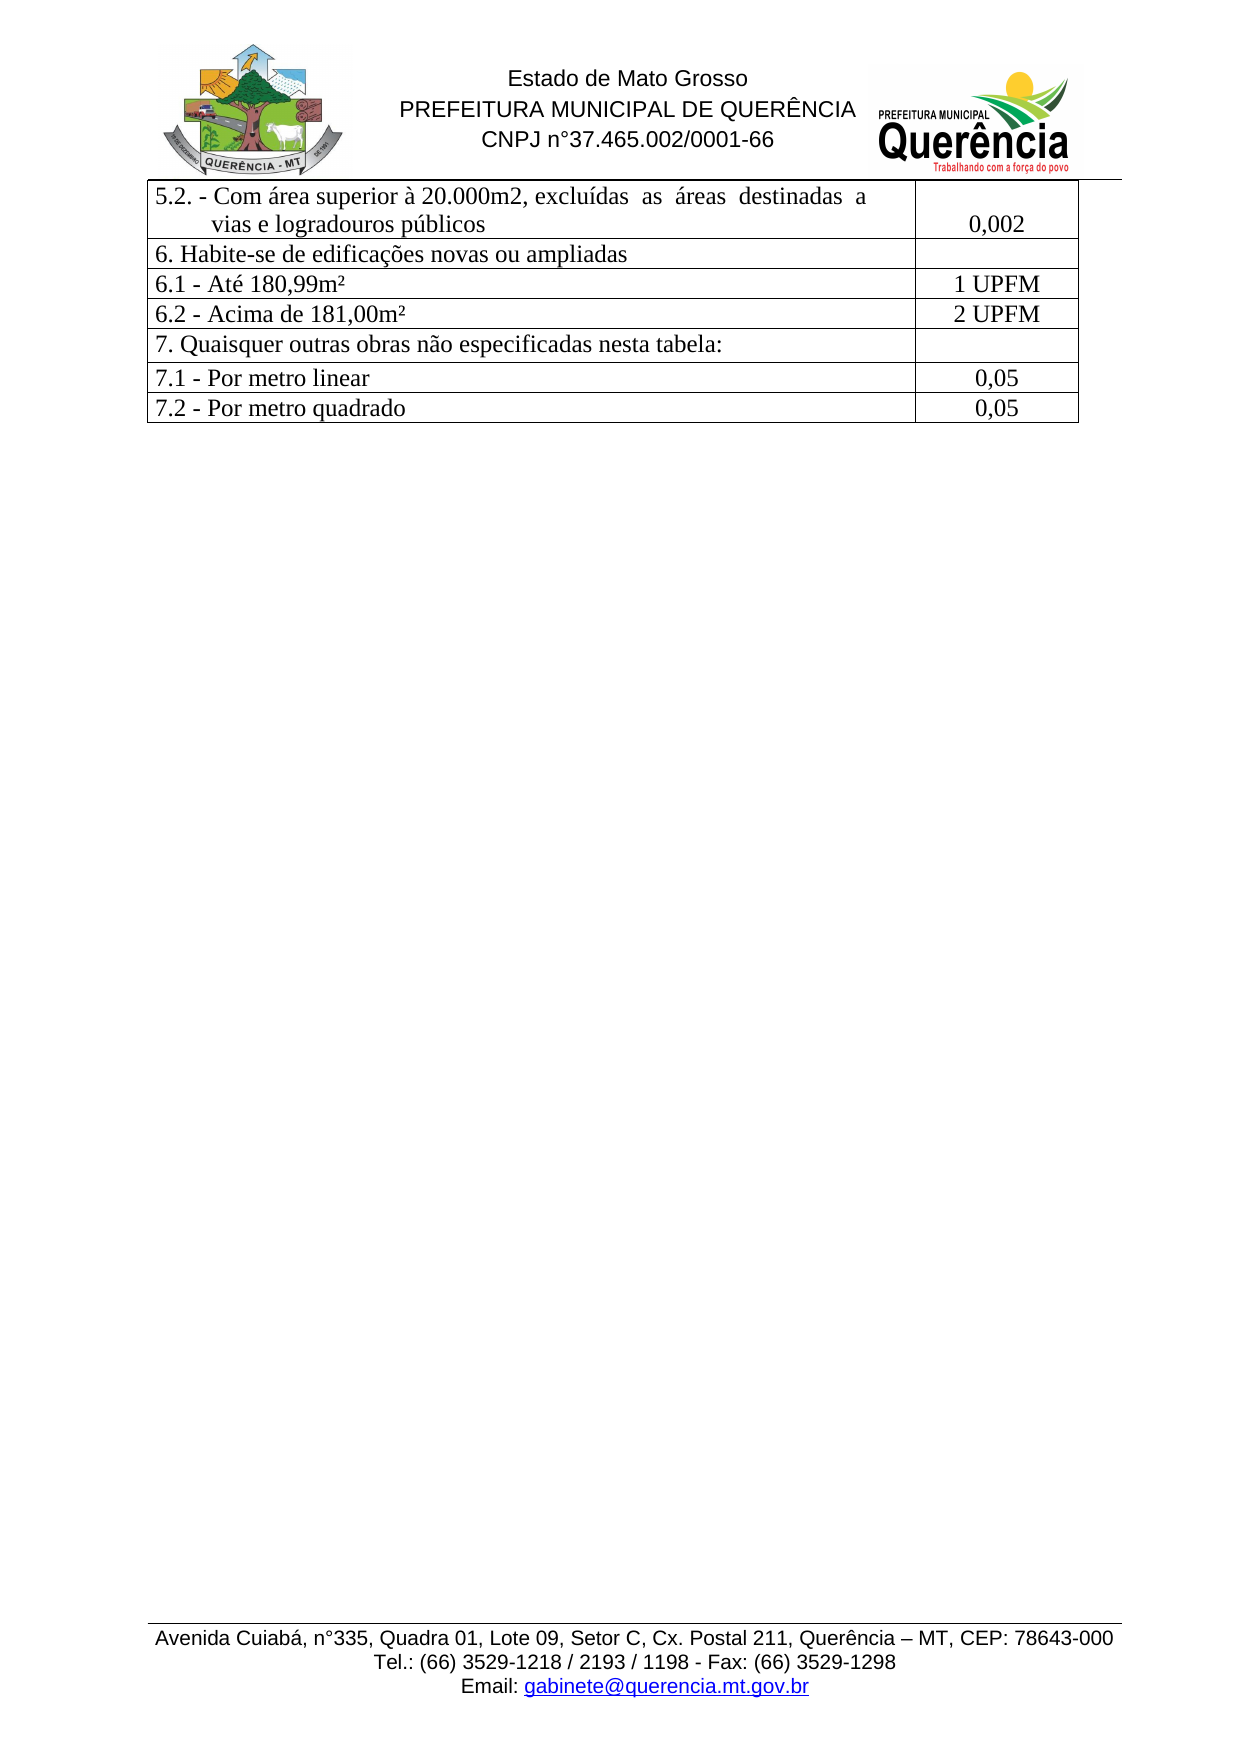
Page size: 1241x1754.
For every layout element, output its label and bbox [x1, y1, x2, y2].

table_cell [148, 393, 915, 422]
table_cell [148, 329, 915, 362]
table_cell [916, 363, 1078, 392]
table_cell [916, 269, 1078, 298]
picture [158, 44, 354, 179]
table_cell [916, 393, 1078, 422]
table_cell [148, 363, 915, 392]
picture [867, 64, 1084, 179]
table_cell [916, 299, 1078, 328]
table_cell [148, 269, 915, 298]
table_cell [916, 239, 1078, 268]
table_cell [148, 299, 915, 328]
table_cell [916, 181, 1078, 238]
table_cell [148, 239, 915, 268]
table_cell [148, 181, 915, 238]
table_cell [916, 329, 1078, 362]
